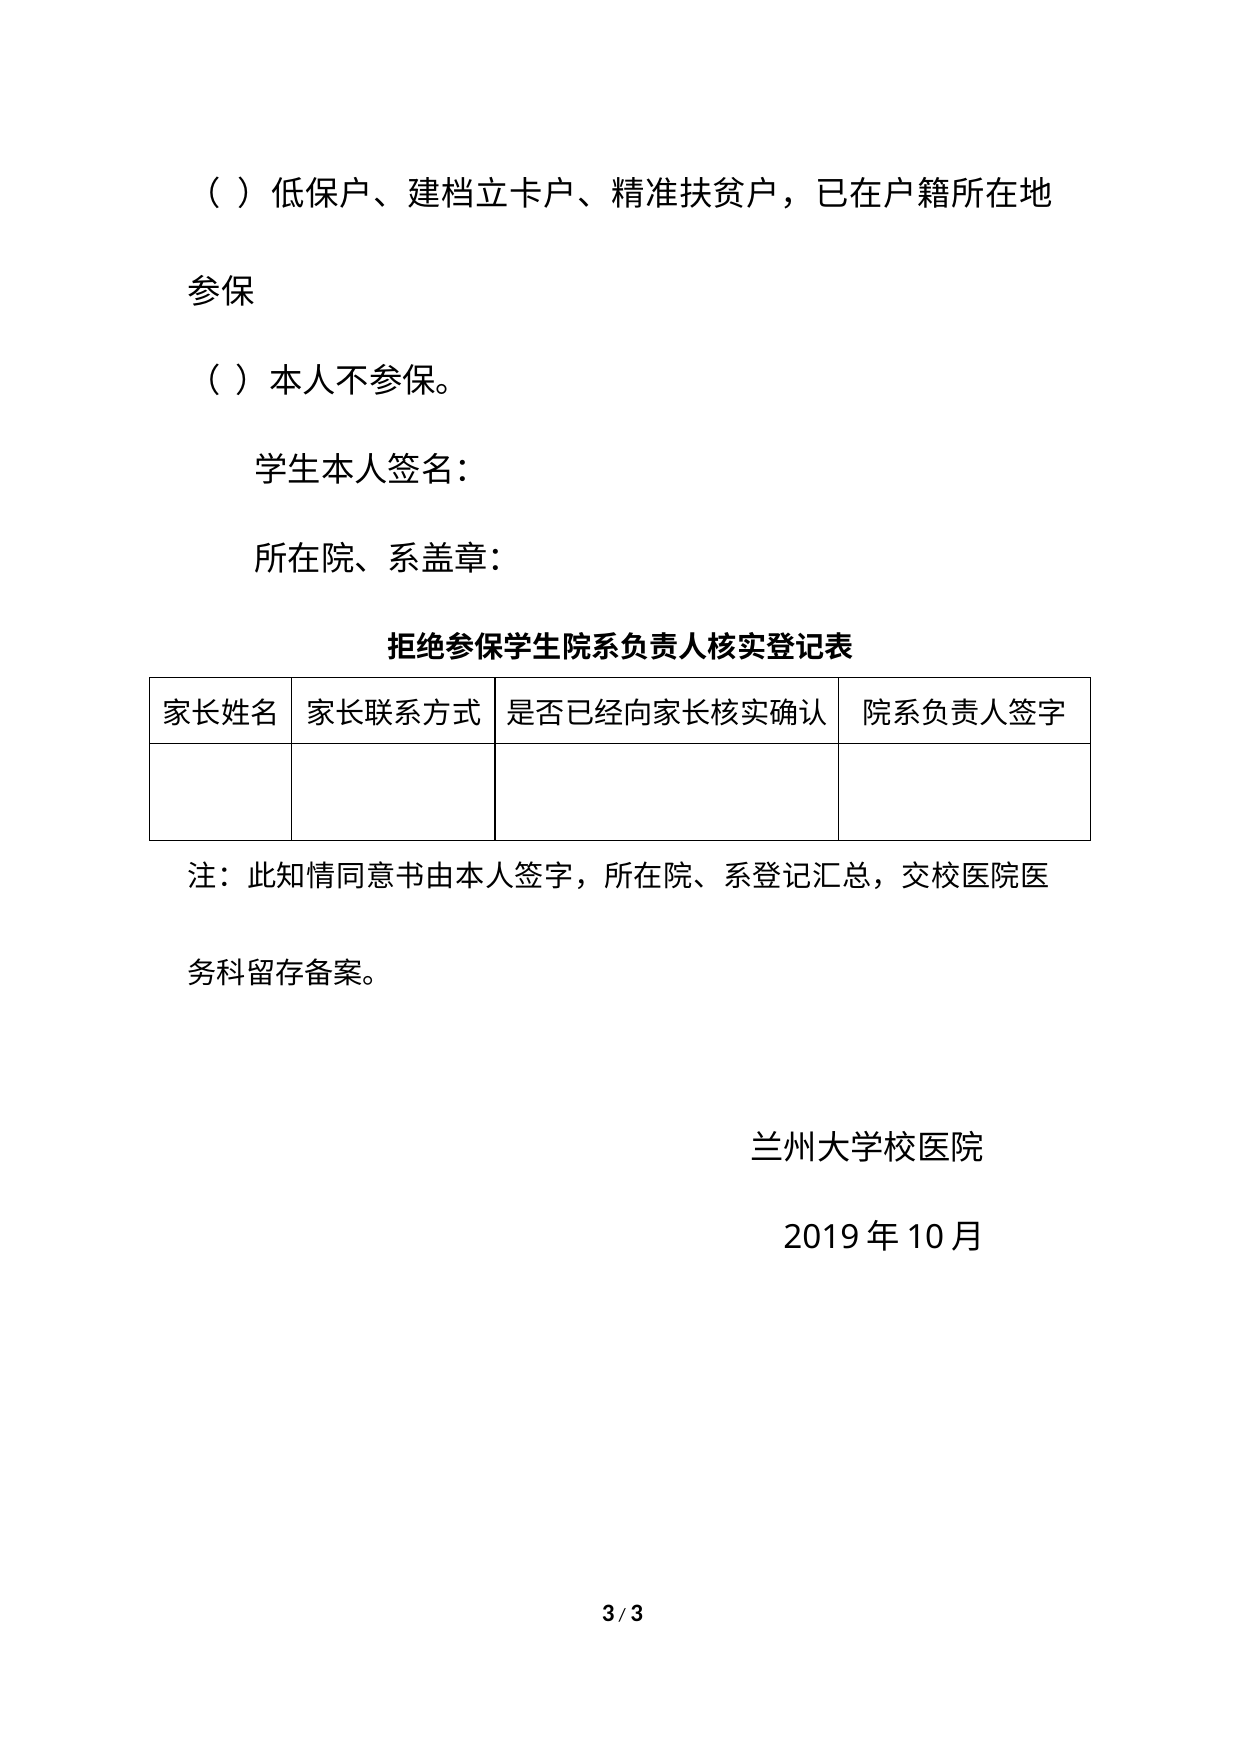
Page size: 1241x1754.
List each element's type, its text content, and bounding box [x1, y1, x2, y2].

text （ ）本人不参保。 [187, 345, 1053, 410]
table_cell [292, 744, 494, 840]
text 拒绝参保学生院系负责人核实登记表 [187, 612, 1053, 677]
table_header 是否已经向家长核实确认 [496, 678, 838, 743]
text 所在院、系盖章： [187, 523, 1053, 588]
text 兰州大学校医院 [187, 1113, 1053, 1178]
table_header 院系负责人签字 [839, 678, 1090, 743]
table_header 家长姓名 [150, 678, 291, 743]
text （ ）低保户、建档立卡户、精准扶贫户，已在户籍所在地参保 [187, 158, 1053, 321]
table_header 家长联系方式 [292, 678, 494, 743]
text 2019年10月 [187, 1202, 1053, 1267]
table_cell [150, 744, 291, 840]
text 注：此知情同意书由本人签字，所在院、系登记汇总，交校医院医务科留存备案。 [187, 841, 1053, 1004]
text 学生本人签名： [187, 434, 1053, 499]
table_cell [839, 744, 1090, 840]
table_cell [496, 744, 838, 840]
